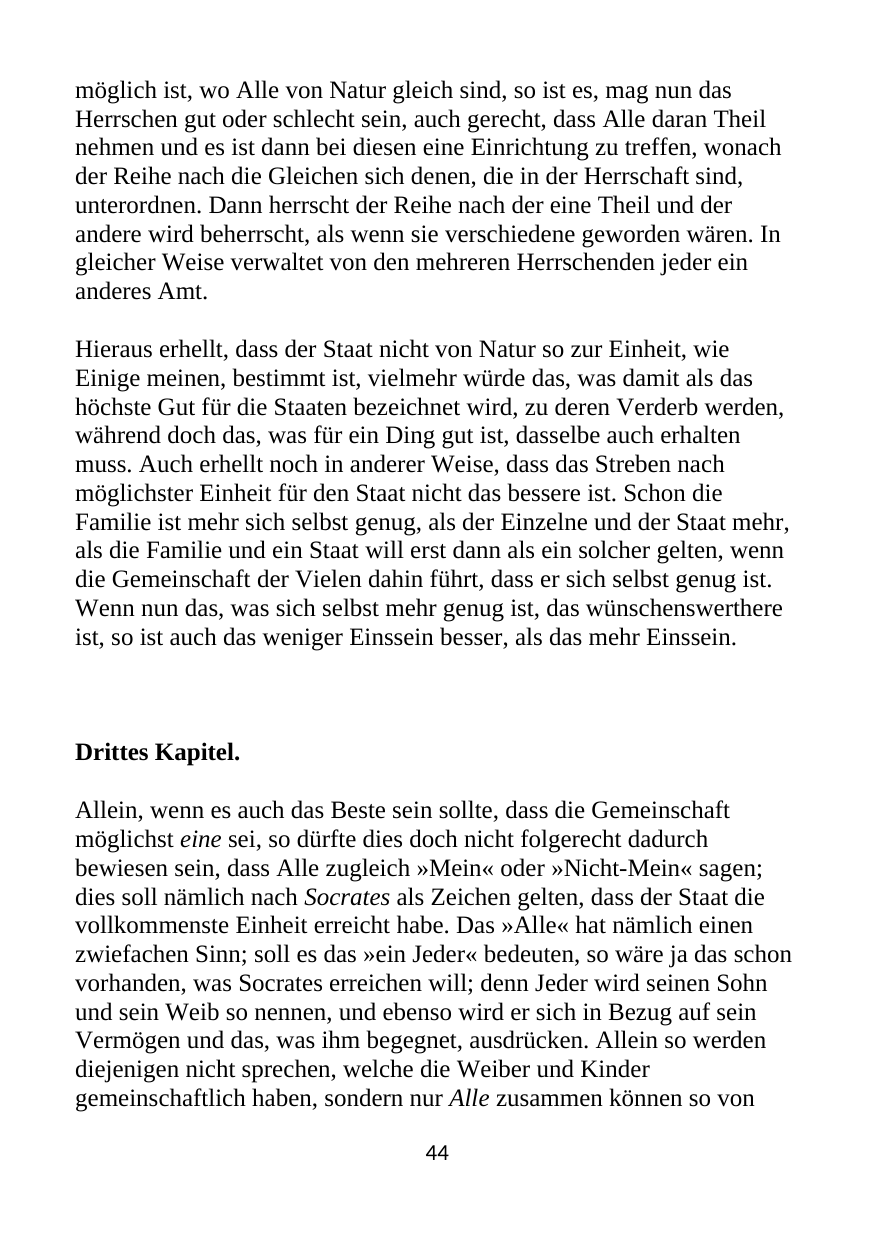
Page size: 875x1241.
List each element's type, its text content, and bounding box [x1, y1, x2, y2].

text Hieraus erhellt, dass der Staat nicht von Natur so zur Einheit, wie Einige meinen, bestimmt ist, vielmehr würde das, was damit als das höchste Gut für die Staaten bezeichnet wird, zu deren Verderb werden, während doch das, was für ein Ding gut ist, dasselbe auch erhalten muss. Auch erhellt noch in anderer Weise, dass das Streben nach möglichster Einheit für den Staat nicht das bessere ist. Schon die Familie ist mehr sich selbst genug, als der Einzelne und der Staat mehr, als die Familie und ein Staat will erst dann als ein solcher gelten, wenn die Gemeinschaft der Vielen dahin führt, dass er sich selbst genug ist. Wenn nun das, was sich selbst mehr genug ist, das wünschenswerthere ist, so ist auch das weniger Einssein besser, als das mehr Einssein. [75, 334, 799, 650]
subtitle Drittes Kapitel. [75, 737, 799, 766]
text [75, 75, 799, 305]
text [75, 795, 799, 1112]
